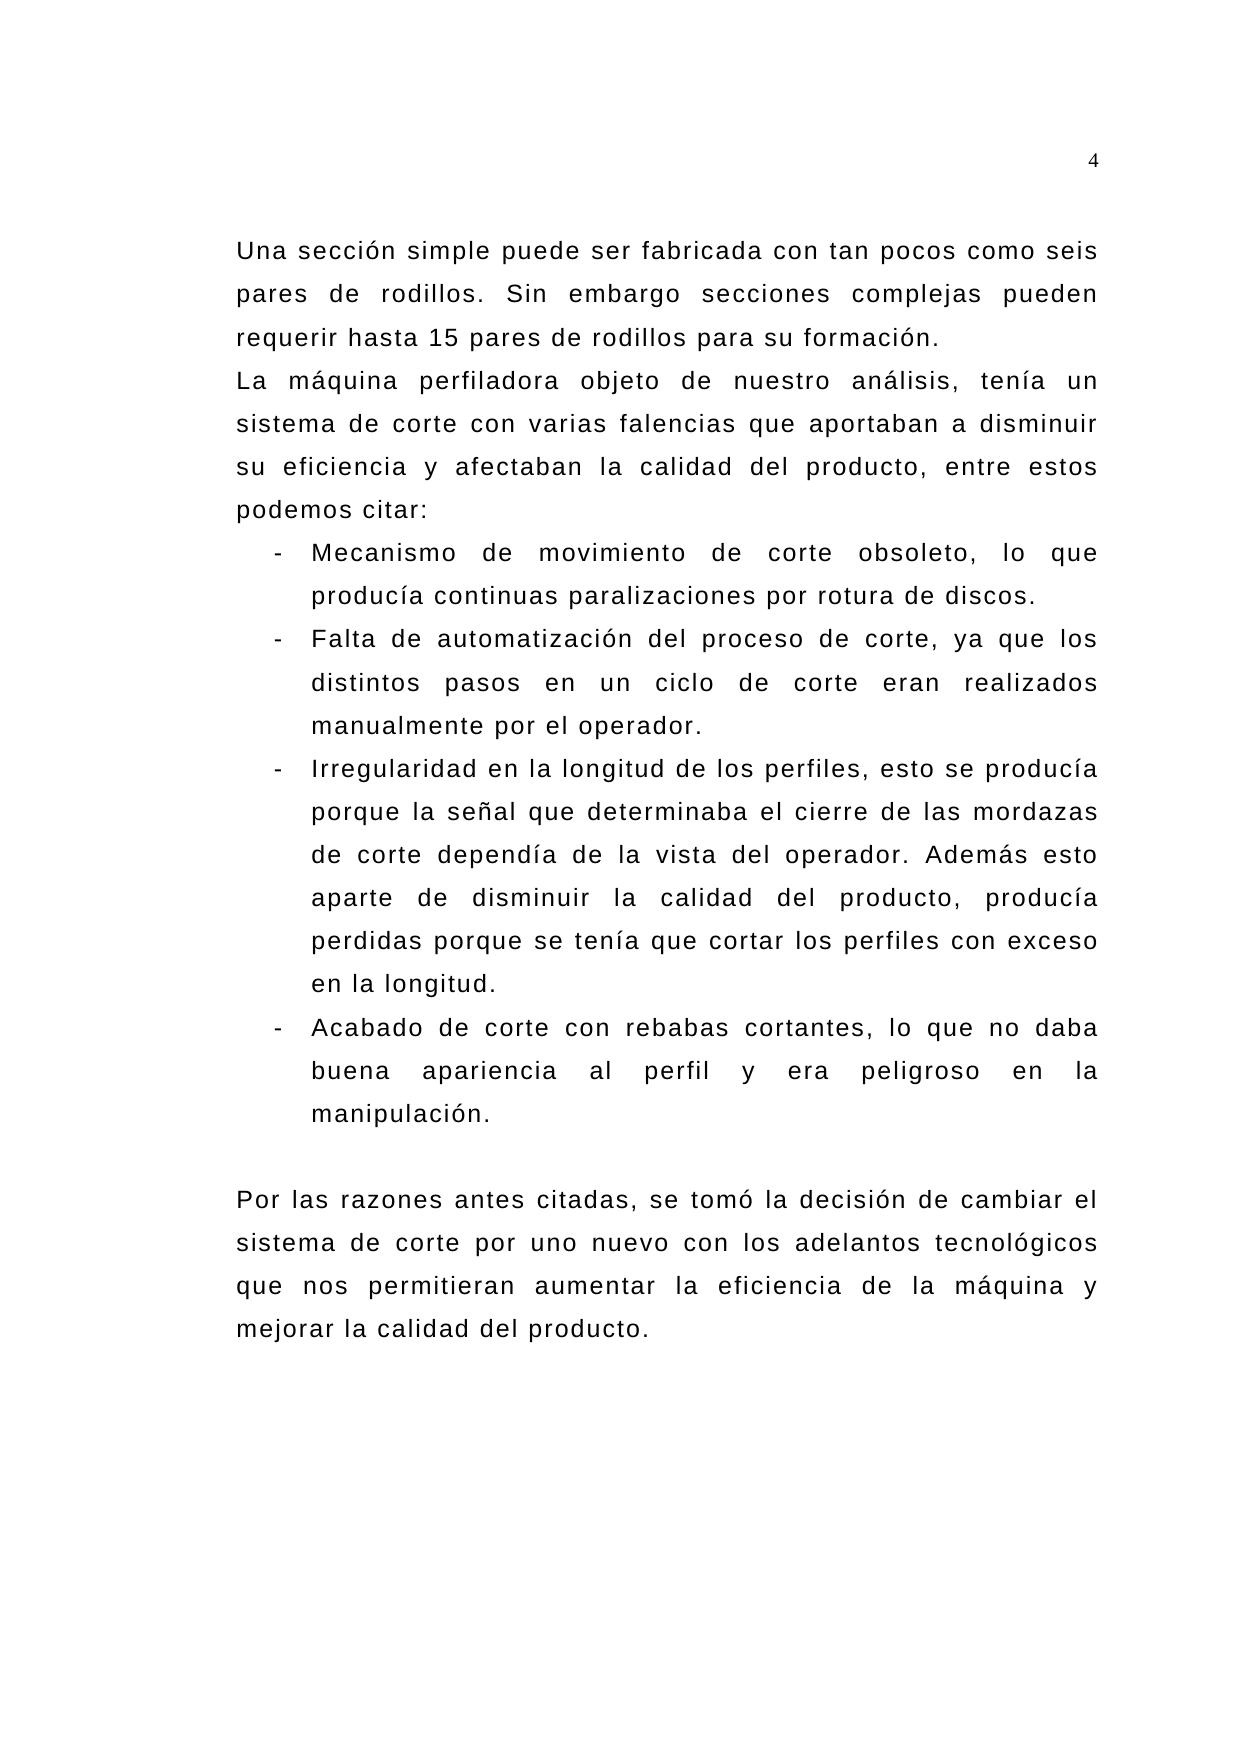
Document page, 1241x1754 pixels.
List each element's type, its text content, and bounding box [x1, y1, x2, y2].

list Falta de automatización del proceso de corte, ya que los distintos pasos en un ciclo de corte eran realizados manualmente por el operador. [274, 624, 1098, 739]
text La máquina perfiladora objeto de nuestro análisis, tenía un sistema de corte con varias falencias que aportaban a disminuir su eficiencia y afectaban la calidad del producto, entre estos podemos citar: [236, 366, 1098, 524]
list Irregularidad en la longitud de los perfiles, esto se producía porque la señal que determinaba el cierre de las mordazas de corte dependía de la vista del operador. Además esto aparte de disminuir la calidad del producto, producía perdidas porque se tenía que cortar los perfiles con exceso en la longitud. [274, 754, 1098, 998]
list Acabado de corte con rebabas cortantes, lo que no daba buena apariencia al perfil y era peligroso en la manipulación. [274, 1013, 1098, 1128]
list Mecanismo de movimiento de corte obsoleto, lo que producía continuas paralizaciones por rotura de discos. [274, 538, 1098, 610]
text Una sección simple puede ser fabricada con tan pocos como seis pares de rodillos. Sin embargo secciones complejas pueden requerir hasta 15 pares de rodillos para su formación. [236, 236, 1098, 351]
text Por las razones antes citadas, se tomó la decisión de cambiar el sistema de corte por uno nuevo con los adelantos tecnológicos que nos permitieran aumentar la eficiencia de la máquina y mejorar la calidad del producto. [236, 1185, 1098, 1343]
